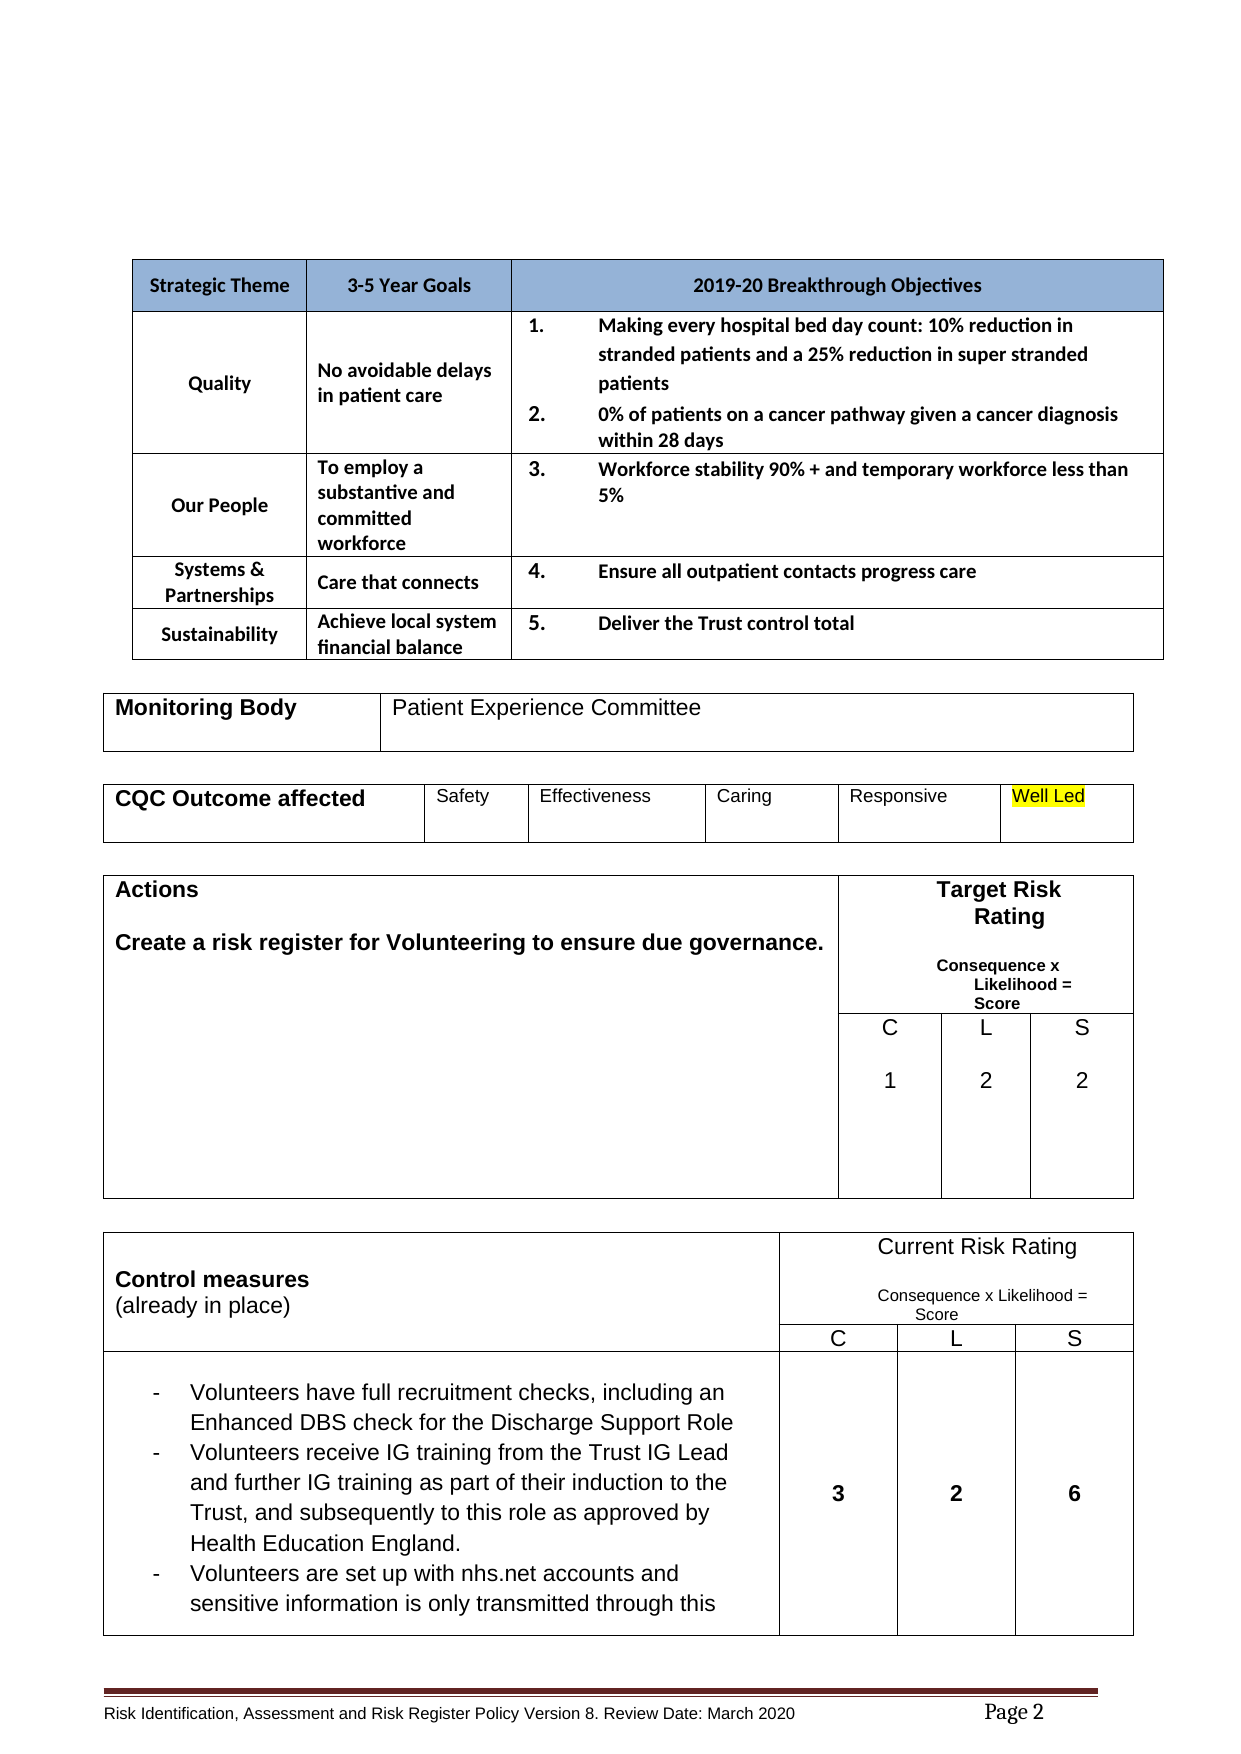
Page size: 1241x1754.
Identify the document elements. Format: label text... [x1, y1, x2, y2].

table_header Current Risk Rating Consequence x Likelihood = Score [780, 1233, 1133, 1324]
table_header Responsive [839, 785, 1000, 842]
table_cell Systems & Partnerships [133, 557, 306, 607]
table_header CQC Outcome affected [104, 785, 424, 842]
table_header Control measures (already in place) [104, 1233, 779, 1351]
table_header 3-5 Year Goals [307, 260, 511, 311]
table_cell S [1016, 1325, 1133, 1351]
table_cell Workforce stability 90% + and temporary workforce less than 5% [512, 454, 1163, 556]
table_cell C [780, 1325, 897, 1351]
table_cell C 1 [839, 1014, 941, 1198]
table_cell To employ a substantive and committed workforce [307, 454, 511, 556]
table_header Actions Create a risk register for Volunteering to ensure due governance. [104, 876, 838, 1198]
table_cell Ensure all outpatient contacts progress care [512, 557, 1163, 607]
table_cell 2 [898, 1352, 1015, 1635]
table_cell Quality [133, 312, 306, 453]
table_cell Care that connects [307, 557, 511, 607]
table_cell Our People [133, 454, 306, 556]
table_header Patient Experience Committee [381, 694, 1133, 751]
table_cell No avoidable delays in patient care [307, 312, 511, 453]
table_cell L [898, 1325, 1015, 1351]
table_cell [104, 1352, 779, 1635]
table_header Target Risk Rating Consequence x Likelihood = Score [839, 876, 1133, 1013]
table_cell Sustainability [133, 609, 306, 659]
table_header Well Led [1001, 785, 1133, 842]
table_cell 6 [1016, 1352, 1133, 1635]
table_header Strategic Theme [133, 260, 306, 311]
table_cell 3 [780, 1352, 897, 1635]
table_header Safety [425, 785, 528, 842]
table_header Effectiveness [529, 785, 705, 842]
table_header 2019-20 Breakthrough Objectives [512, 260, 1163, 311]
table_cell Deliver the Trust control total [512, 609, 1163, 659]
table_cell Making every hospital bed day count: 10% reduction in stranded patients and a 25% reduction in super stranded patients 0% of patients on a cancer pathway given a cancer diagnosis within 28 days [512, 312, 1163, 453]
table_header Caring [706, 785, 838, 842]
table_cell S 2 [1031, 1014, 1133, 1198]
table_cell Achieve local system financial balance [307, 609, 511, 659]
table_header Monitoring Body [104, 694, 380, 751]
table_cell L 2 [942, 1014, 1030, 1198]
